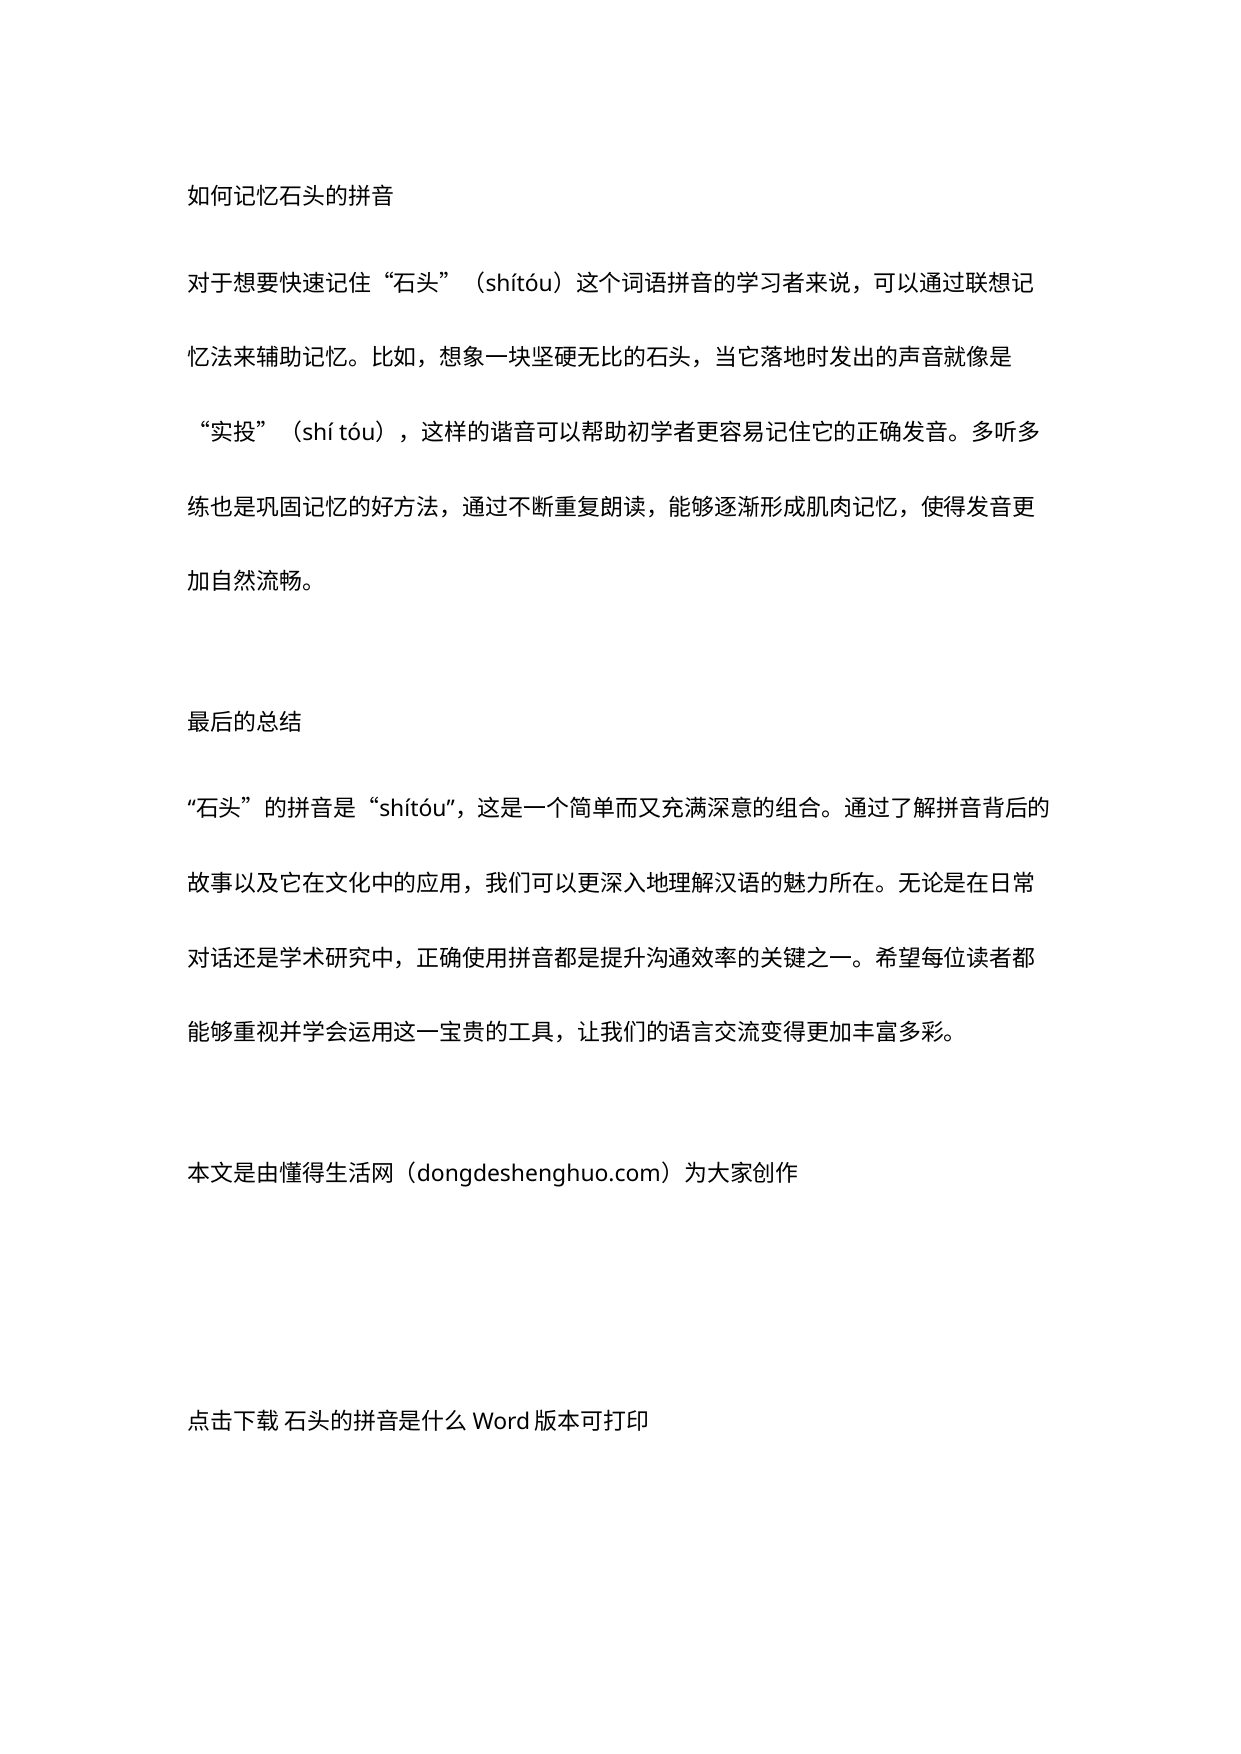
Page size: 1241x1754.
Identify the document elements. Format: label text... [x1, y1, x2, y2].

text 如何记忆石头的拼音 [187, 162, 1053, 227]
text 本文是由懂得生活网（dongdeshenghuo.com）为大家创作 [187, 1139, 1053, 1204]
text 对于想要快速记住“石头”（shítóu）这个词语拼音的学习者来说，可以通过联想记忆法来辅助记忆。比如，想象一块坚硬无比的石头，当它落地时发出的声音就像是“实投”（shí tóu），这样的谐音可以帮助初学者更容易记住它的正确发音。多听多练也是巩固记忆的好方法，通过不断重复朗读，能够逐渐形成肌肉记忆，使得发音更加自然流畅。 [187, 248, 1053, 612]
text 点击下载 石头的拼音是什么Word版本可打印 [187, 1387, 1053, 1452]
text 最后的总结 [187, 688, 1053, 753]
text “石头”的拼音是“shítóu”，这是一个简单而又充满深意的组合。通过了解拼音背后的故事以及它在文化中的应用，我们可以更深入地理解汉语的魅力所在。无论是在日常对话还是学术研究中，正确使用拼音都是提升沟通效率的关键之一。希望每位读者都能够重视并学会运用这一宝贵的工具，让我们的语言交流变得更加丰富多彩。 [187, 774, 1053, 1063]
